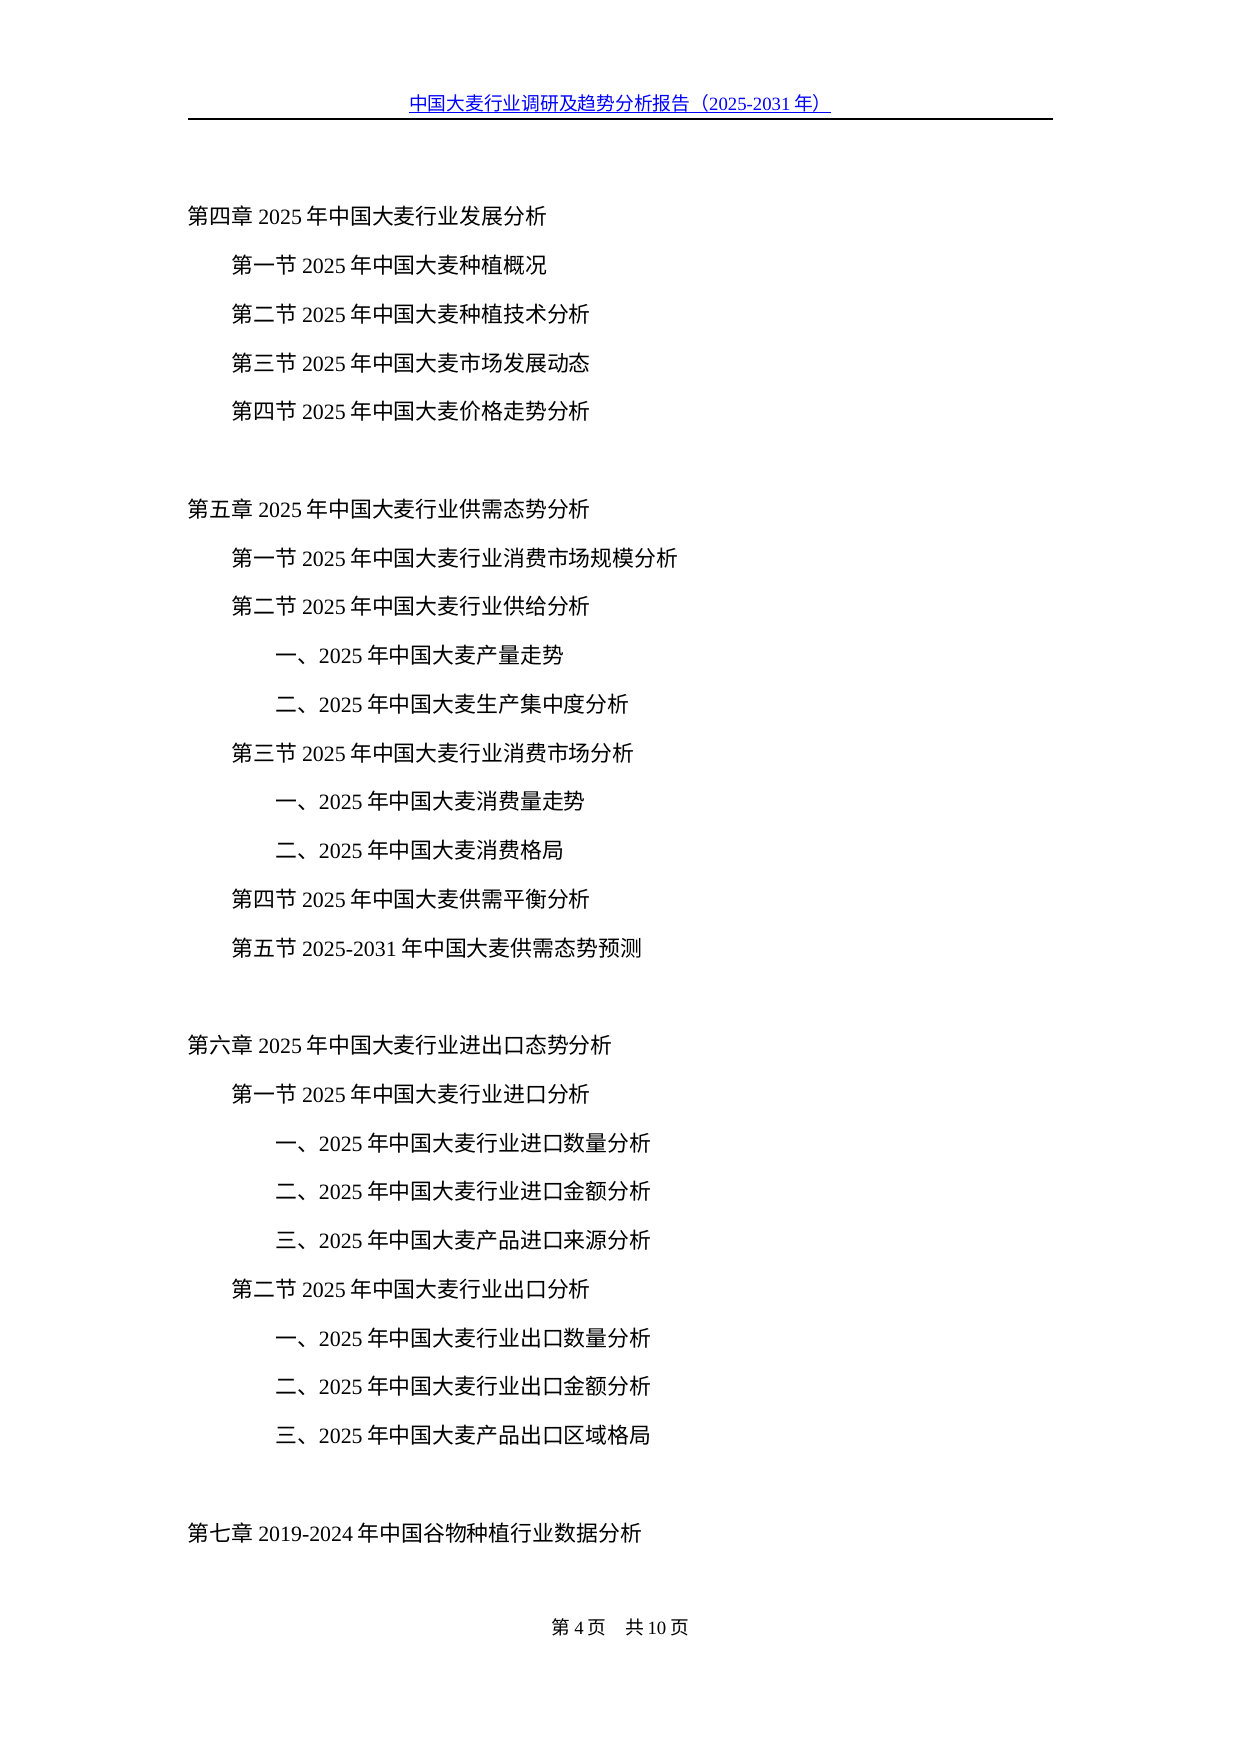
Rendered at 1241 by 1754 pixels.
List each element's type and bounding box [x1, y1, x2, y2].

text [187, 150, 1053, 1548]
